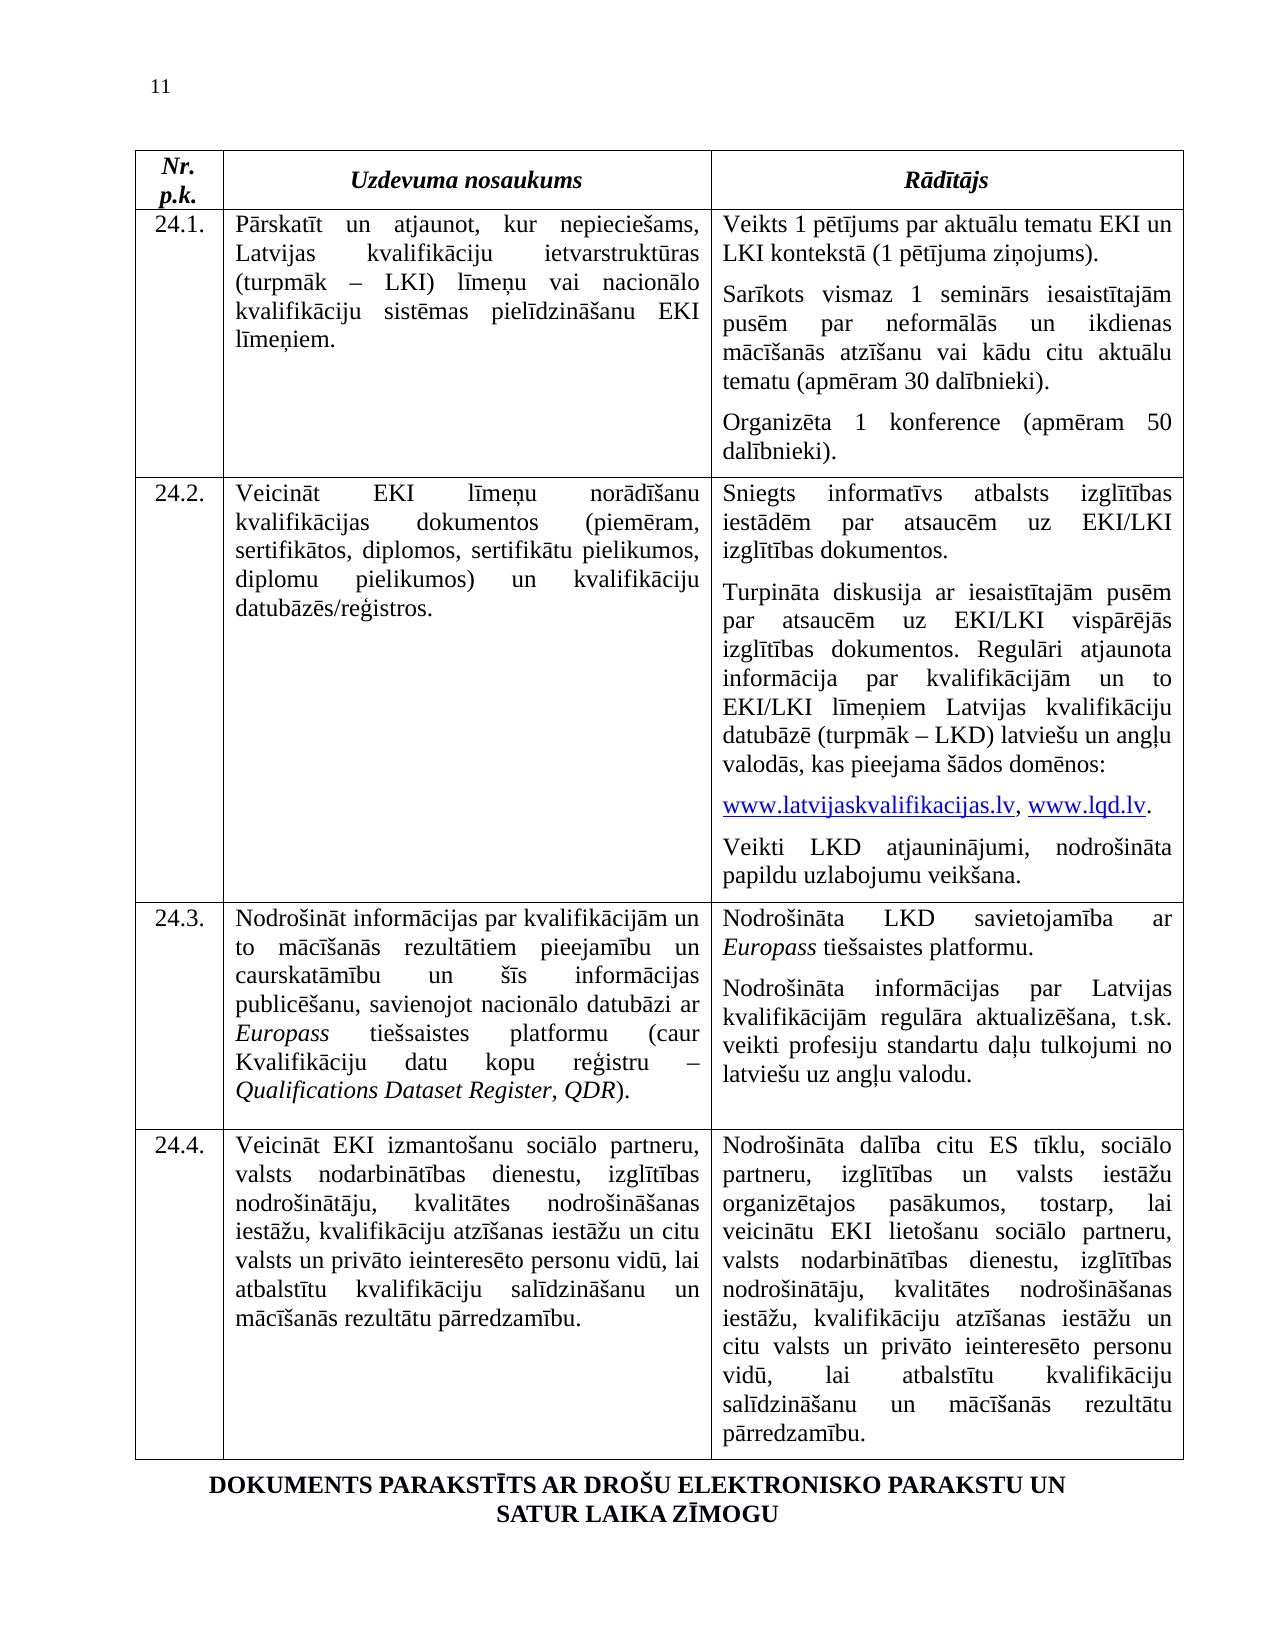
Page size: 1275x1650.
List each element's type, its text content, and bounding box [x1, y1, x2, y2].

table_cell Nodrošināta LKD savietojamība ar Europass tiešsaistes platformu. Nodrošināta informācijas par Latvijas kvalifikācijām regulāra aktualizēšana, t.sk. veikti profesiju standartu daļu tulkojumi no latviešu uz angļu valodu. [712, 903, 1183, 1129]
table_cell Nodrošināt informācijas par kvalifikācijām un to mācīšanās rezultātiem pieejamību un caurskatāmību un šīs informācijas publicēšanu, savienojot nacionālo datubāzi ar Europass tiešsaistes platformu (caur Kvalifikāciju datu kopu reģistru – Qualifications Dataset Register, QDR). [224, 903, 711, 1129]
table_cell Sniegts informatīvs atbalsts izglītības iestādēm par atsaucēm uz EKI/LKI izglītības dokumentos. Turpināta diskusija ar iesaistītajām pusēm par atsaucēm uz EKI/LKI vispārējās izglītības dokumentos. Regulāri atjaunota informācija par kvalifikācijām un to EKI/LKI līmeņiem Latvijas kvalifikāciju datubāzē (turpmāk – LKD) latviešu un angļu valodās, kas pieejama šādos domēnos: www.latvijaskvalifikacijas.lv, www.lqd.lv. Veikti LKD atjauninājumi, nodrošināta papildu uzlabojumu veikšana. [712, 478, 1183, 902]
table_cell 24.1. [136, 210, 223, 477]
table_cell Veikts 1 pētījums par aktuālu tematu EKI un LKI kontekstā (1 pētījuma ziņojums). Sarīkots vismaz 1 seminārs iesaistītajām pusēm par neformālās un ikdienas mācīšanās atzīšanu vai kādu citu aktuālu tematu (apmēram 30 dalībnieki). Organizēta 1 konference (apmēram 50 dalībnieki). [712, 210, 1183, 477]
table_cell Veicināt EKI līmeņu norādīšanu kvalifikācijas dokumentos (piemēram, sertifikātos, diplomos, sertifikātu pielikumos, diplomu pielikumos) un kvalifikāciju datubāzēs/reģistros. [224, 478, 711, 902]
table_cell Pārskatīt un atjaunot, kur nepieciešams, Latvijas kvalifikāciju ietvarstruktūras (turpmāk – LKI) līmeņu vai nacionālo kvalifikāciju sistēmas pielīdzināšanu EKI līmeņiem. [224, 210, 711, 477]
table_cell 24.2. [136, 478, 223, 902]
table_cell 24.4. [136, 1130, 223, 1459]
table_cell Nodrošināta dalība citu ES tīklu, sociālo partneru, izglītības un valsts iestāžu organizētajos pasākumos, tostarp, lai veicinātu EKI lietošanu sociālo partneru, valsts nodarbinātības dienestu, izglītības nodrošinātāju, kvalitātes nodrošināšanas iestāžu, kvalifikāciju atzīšanas iestāžu un citu valsts un privāto ieinteresēto personu vidū, lai atbalstītu kvalifikāciju salīdzināšanu un mācīšanās rezultātu pārredzamību. [712, 1130, 1183, 1459]
table_cell Veicināt EKI izmantošanu sociālo partneru, valsts nodarbinātības dienestu, izglītības nodrošinātāju, kvalitātes nodrošināšanas iestāžu, kvalifikāciju atzīšanas iestāžu un citu valsts un privāto ieinteresēto personu vidū, lai atbalstītu kvalifikāciju salīdzināšanu un mācīšanās rezultātu pārredzamību. [224, 1130, 711, 1459]
table_header Uzdevuma nosaukums [224, 151, 711, 208]
table_cell 24.3. [136, 903, 223, 1129]
table_header Rādītājs [712, 151, 1183, 208]
table_header Nr. p.k. [136, 151, 223, 208]
